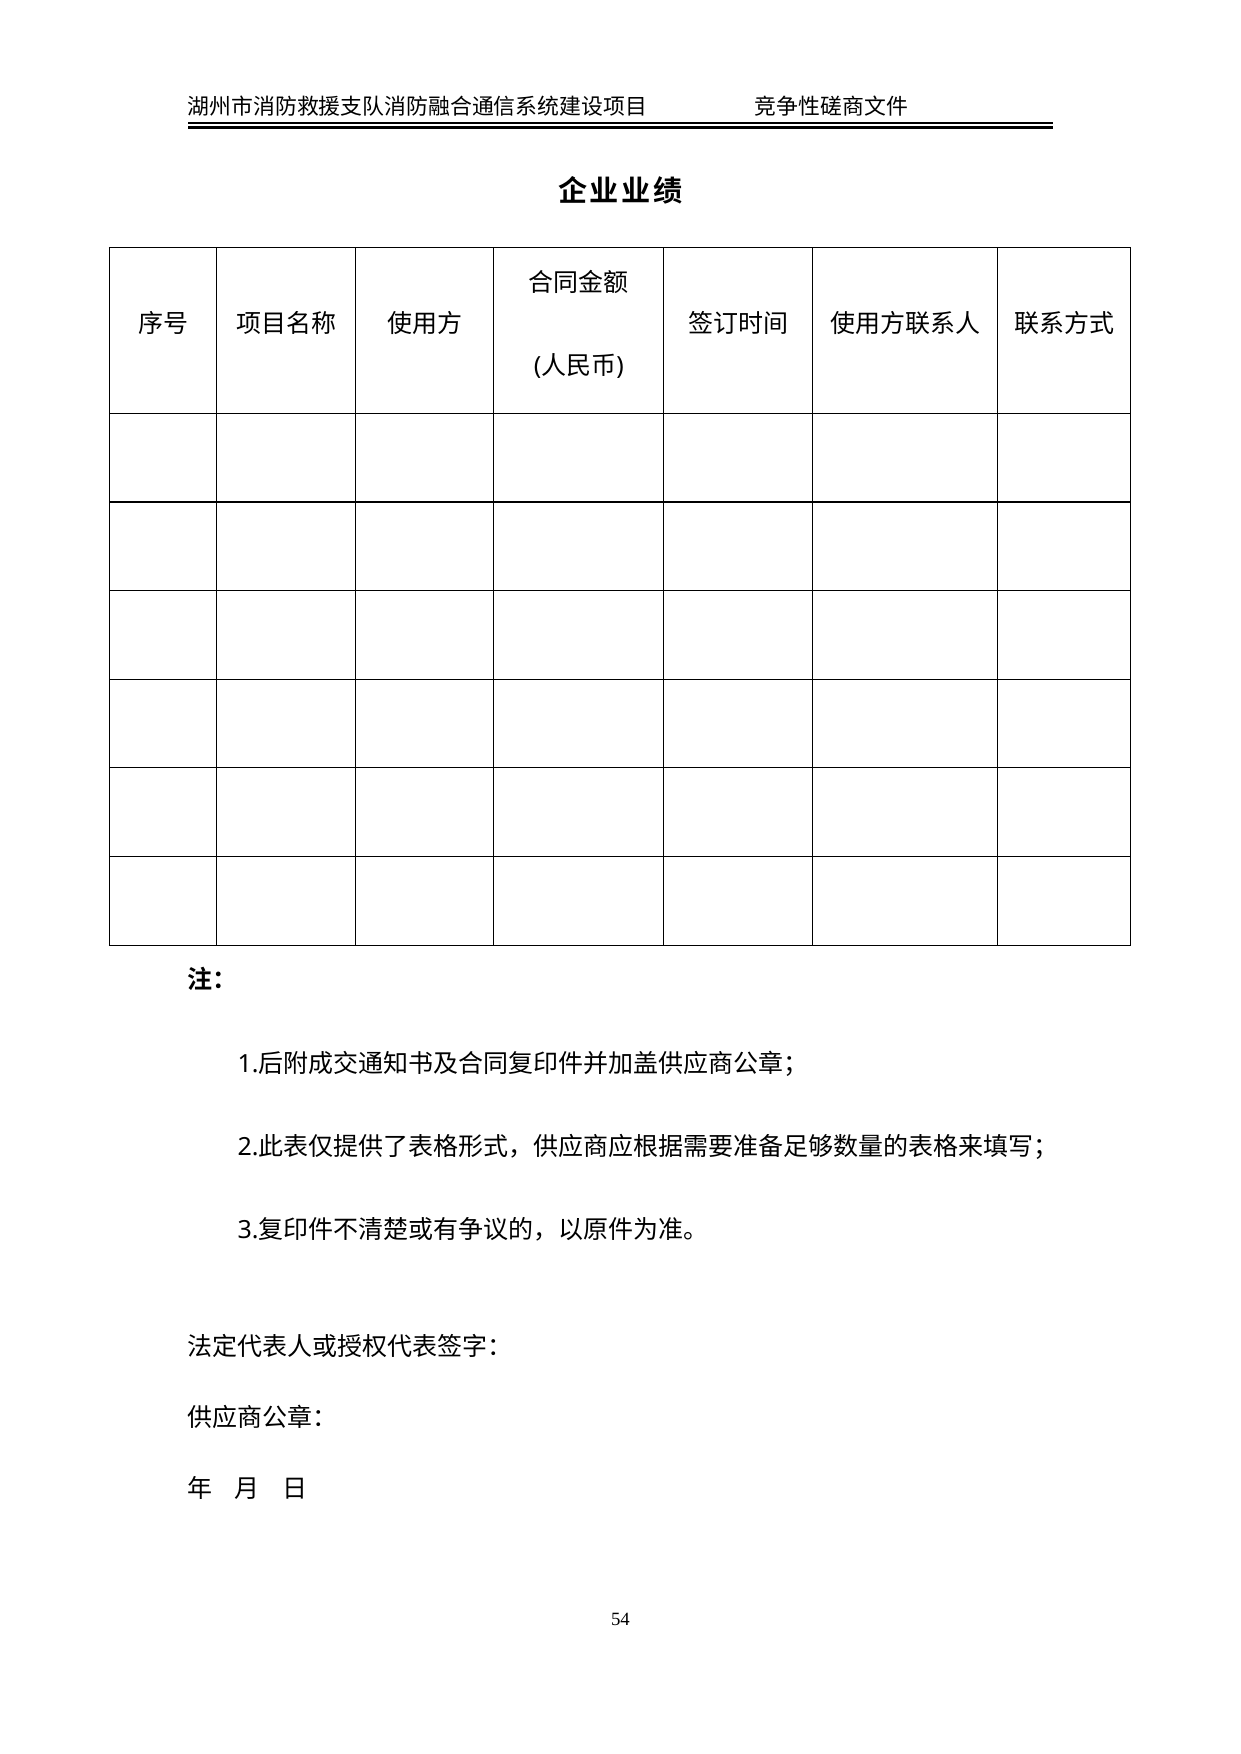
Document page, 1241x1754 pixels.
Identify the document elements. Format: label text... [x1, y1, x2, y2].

table_cell [998, 503, 1130, 590]
text 2.此表仅提供了表格形式，供应商应根据需要准备足够数量的表格来填写； [187, 1112, 1053, 1177]
table_cell [356, 680, 493, 767]
table_cell [664, 503, 812, 590]
table_header 签订时间 [664, 248, 812, 413]
table_cell [813, 591, 997, 679]
table_cell [356, 591, 493, 679]
table_cell [813, 857, 997, 944]
table_header 序号 [110, 248, 216, 413]
table_cell [110, 768, 216, 856]
text 3.复印件不清楚或有争议的，以原件为准。 [187, 1195, 1053, 1260]
table_cell [998, 857, 1130, 944]
table_cell [494, 768, 663, 856]
table_cell [813, 768, 997, 856]
table_cell [494, 857, 663, 944]
table_header 联系方式 [998, 248, 1130, 413]
table_cell [356, 768, 493, 856]
table_cell [494, 414, 663, 501]
table_cell [110, 414, 216, 501]
table_cell [998, 680, 1130, 767]
table_header 合同金额 (人民币) [494, 248, 663, 413]
table_cell [356, 414, 493, 501]
table_header 项目名称 [217, 248, 355, 413]
table_cell [217, 768, 355, 856]
text 企业业绩 [187, 167, 1053, 209]
table_cell [813, 503, 997, 590]
table_header 使用方 [356, 248, 493, 413]
table_cell [664, 768, 812, 856]
text 法定代表人或授权代表签字： [187, 1327, 1053, 1363]
table_cell [664, 591, 812, 679]
table_cell [217, 680, 355, 767]
table_cell [664, 414, 812, 501]
table_cell [813, 680, 997, 767]
text 注： [187, 946, 1053, 1011]
text 供应商公章： [187, 1397, 1053, 1434]
table_cell [356, 857, 493, 944]
text 1.后附成交通知书及合同复印件并加盖供应商公章； [187, 1029, 1053, 1094]
text 年 月 日 [187, 1468, 1053, 1504]
table_cell [356, 503, 493, 590]
table_cell [998, 591, 1130, 679]
table_cell [998, 414, 1130, 501]
table_cell [494, 680, 663, 767]
table_cell [110, 680, 216, 767]
table_cell [494, 503, 663, 590]
table_cell [664, 680, 812, 767]
table_cell [998, 768, 1130, 856]
table_cell [110, 503, 216, 590]
table_cell [813, 414, 997, 501]
table_cell [110, 857, 216, 944]
table_cell [217, 591, 355, 679]
table_cell [110, 591, 216, 679]
table_cell [494, 591, 663, 679]
table_cell [217, 503, 355, 590]
table_cell [217, 414, 355, 501]
table_cell [217, 857, 355, 944]
table_cell [664, 857, 812, 944]
table_header 使用方联系人 [813, 248, 997, 413]
